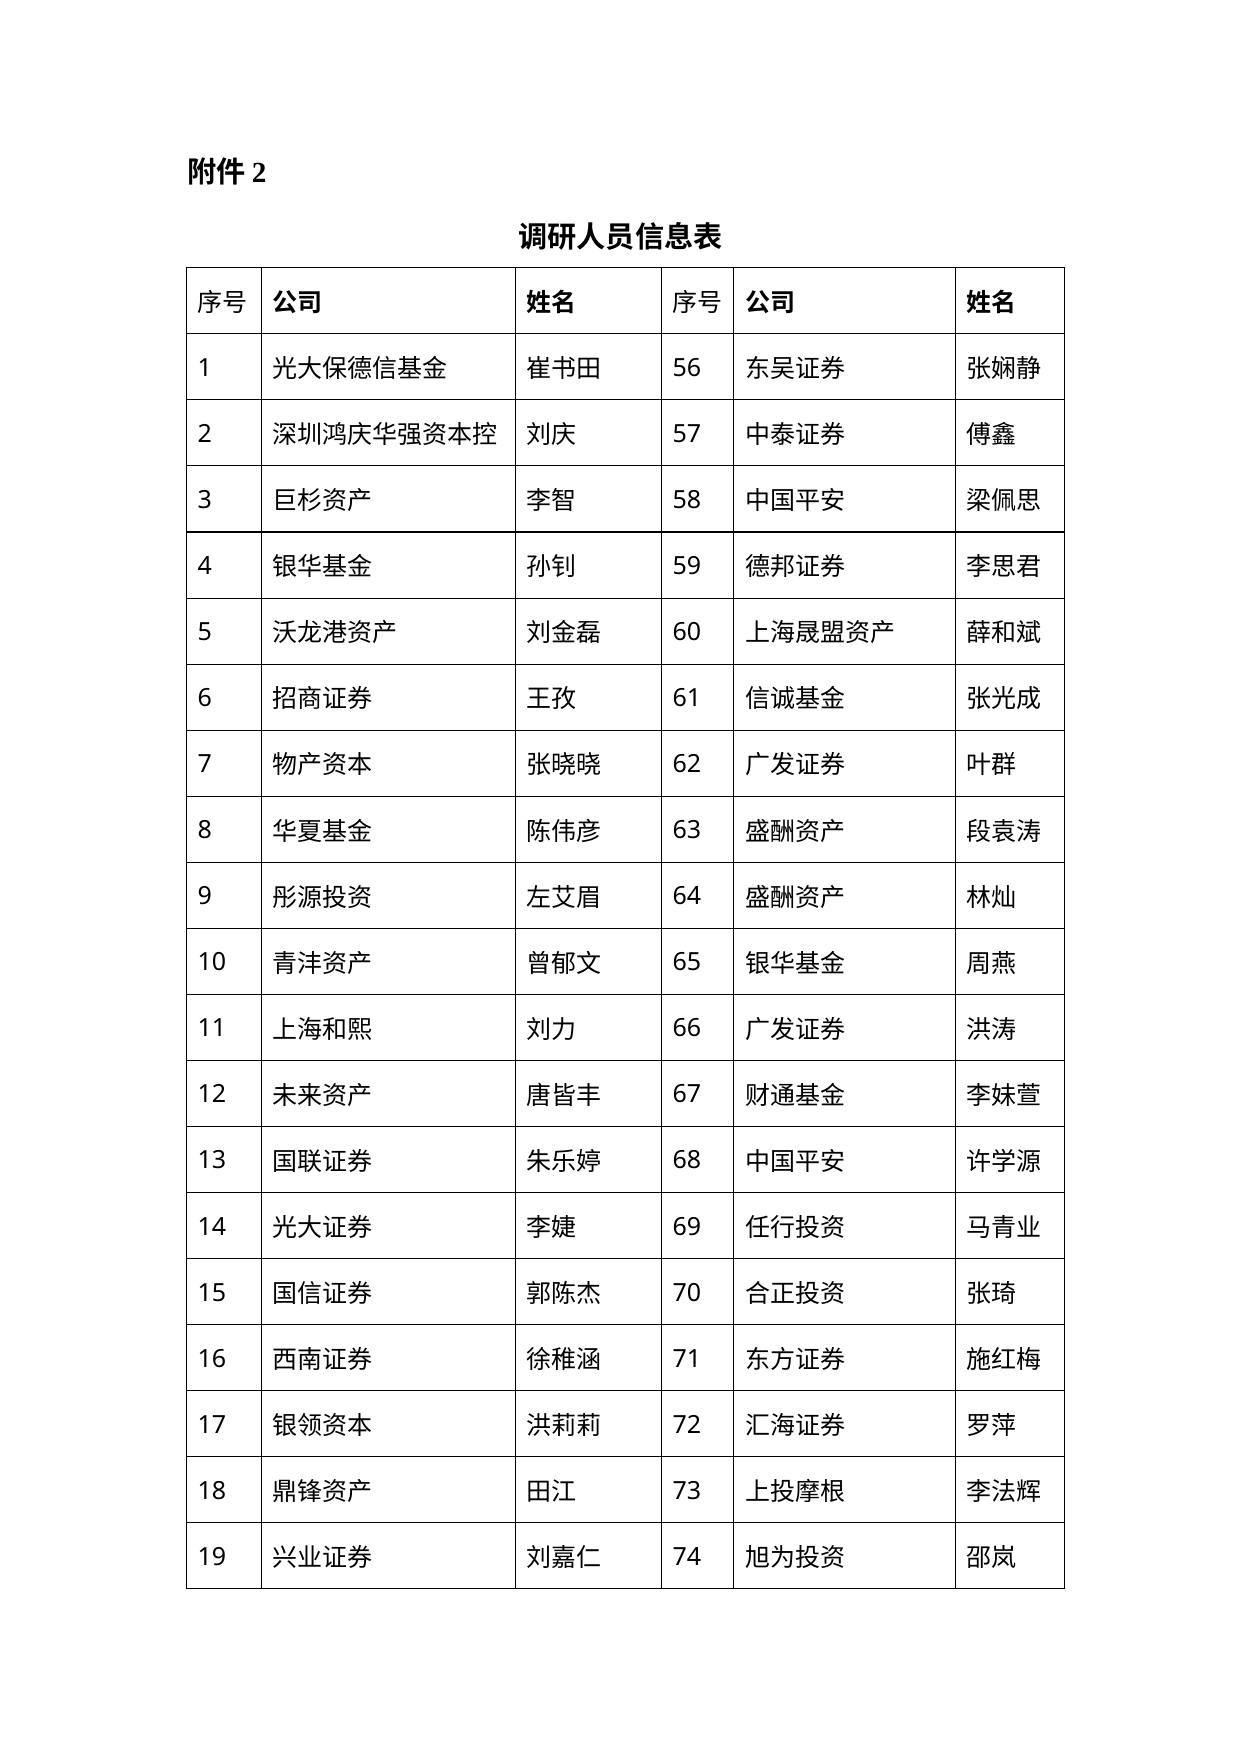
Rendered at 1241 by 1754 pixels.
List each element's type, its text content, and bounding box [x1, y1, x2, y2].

table_cell 田江 [516, 1457, 661, 1522]
table_cell 洪涛 [956, 995, 1064, 1060]
table_cell 60 [662, 599, 733, 663]
table_cell 3 [187, 466, 261, 531]
table_cell 左艾眉 [516, 863, 661, 928]
table_cell 物产资本 [262, 731, 515, 796]
table_cell 罗萍 [956, 1391, 1064, 1456]
table_cell 傅鑫 [956, 400, 1064, 465]
table_cell 任行投资 [734, 1193, 955, 1258]
table_cell 65 [662, 929, 733, 994]
table_cell 李思君 [956, 533, 1064, 597]
table_cell 74 [662, 1523, 733, 1588]
table_cell 2 [187, 400, 261, 465]
table_cell 未来资产 [262, 1061, 515, 1126]
table_header 公司 [734, 268, 955, 333]
table_cell 张琦 [956, 1259, 1064, 1324]
table_cell 19 [187, 1523, 261, 1588]
table_cell 彤源投资 [262, 863, 515, 928]
table_cell 林灿 [956, 863, 1064, 928]
table_cell 6 [187, 665, 261, 729]
table_cell 盛酬资产 [734, 797, 955, 862]
table_header 序号 [662, 268, 733, 333]
table_cell 李妹萱 [956, 1061, 1064, 1126]
table_header 序号 [187, 268, 261, 333]
table_cell 1 [187, 334, 261, 399]
table_cell 69 [662, 1193, 733, 1258]
table_cell 鼎锋资产 [262, 1457, 515, 1522]
table_cell 华夏基金 [262, 797, 515, 862]
table_cell 70 [662, 1259, 733, 1324]
table_cell 中国平安 [734, 1127, 955, 1192]
table_header 姓名 [956, 268, 1064, 333]
table_cell 广发证券 [734, 731, 955, 796]
table_cell 刘庆 [516, 400, 661, 465]
table_cell 深圳鸿庆华强资本控 [262, 400, 515, 465]
table_cell 4 [187, 533, 261, 597]
table_cell 56 [662, 334, 733, 399]
table_cell 10 [187, 929, 261, 994]
table_cell 67 [662, 1061, 733, 1126]
table_cell 德邦证券 [734, 533, 955, 597]
table_cell 18 [187, 1457, 261, 1522]
table_cell 63 [662, 797, 733, 862]
table_cell 中国平安 [734, 466, 955, 531]
table_cell 朱乐婷 [516, 1127, 661, 1192]
table_cell 李智 [516, 466, 661, 531]
table_cell 洪莉莉 [516, 1391, 661, 1456]
table_cell 财通基金 [734, 1061, 955, 1126]
table_cell 银华基金 [734, 929, 955, 994]
table_cell 兴业证券 [262, 1523, 515, 1588]
table_cell 薛和斌 [956, 599, 1064, 663]
table_cell 李婕 [516, 1193, 661, 1258]
table_cell 刘金磊 [516, 599, 661, 663]
table_cell 张晓晓 [516, 731, 661, 796]
table_cell 光大证券 [262, 1193, 515, 1258]
table_cell 银领资本 [262, 1391, 515, 1456]
table_cell 国联证券 [262, 1127, 515, 1192]
table_header 公司 [262, 268, 515, 333]
table_cell 61 [662, 665, 733, 729]
table_cell 徐稚涵 [516, 1325, 661, 1390]
table_cell 巨杉资产 [262, 466, 515, 531]
text 附件2 [187, 137, 1053, 202]
table_cell 64 [662, 863, 733, 928]
table_cell 15 [187, 1259, 261, 1324]
table_cell 西南证券 [262, 1325, 515, 1390]
table_cell 张娴静 [956, 334, 1064, 399]
table_cell 59 [662, 533, 733, 597]
table_cell 73 [662, 1457, 733, 1522]
table_cell 上海晟盟资产 [734, 599, 955, 663]
table_cell 李法辉 [956, 1457, 1064, 1522]
table_cell 11 [187, 995, 261, 1060]
table_cell 光大保德信基金 [262, 334, 515, 399]
table_cell 合正投资 [734, 1259, 955, 1324]
table_cell 14 [187, 1193, 261, 1258]
table_cell 9 [187, 863, 261, 928]
table_cell 汇海证券 [734, 1391, 955, 1456]
table_cell 许学源 [956, 1127, 1064, 1192]
table_cell 唐皆丰 [516, 1061, 661, 1126]
table_cell 刘力 [516, 995, 661, 1060]
table_cell 62 [662, 731, 733, 796]
table_cell 8 [187, 797, 261, 862]
table_cell 13 [187, 1127, 261, 1192]
table_cell 17 [187, 1391, 261, 1456]
table_cell 68 [662, 1127, 733, 1192]
table_cell 梁佩思 [956, 466, 1064, 531]
table_cell 上海和熙 [262, 995, 515, 1060]
table_cell 广发证券 [734, 995, 955, 1060]
table_cell 施红梅 [956, 1325, 1064, 1390]
table_cell 东方证券 [734, 1325, 955, 1390]
table_cell 盛酬资产 [734, 863, 955, 928]
table_cell 崔书田 [516, 334, 661, 399]
table_cell 12 [187, 1061, 261, 1126]
table_cell 王孜 [516, 665, 661, 729]
table_cell 旭为投资 [734, 1523, 955, 1588]
table_cell 马青业 [956, 1193, 1064, 1258]
table_cell 陈伟彦 [516, 797, 661, 862]
table_cell 66 [662, 995, 733, 1060]
table_cell 57 [662, 400, 733, 465]
table_cell 孙钊 [516, 533, 661, 597]
table_cell 中泰证券 [734, 400, 955, 465]
table_cell 国信证券 [262, 1259, 515, 1324]
table_header 姓名 [516, 268, 661, 333]
table_cell 段袁涛 [956, 797, 1064, 862]
table_cell 16 [187, 1325, 261, 1390]
table_cell 刘嘉仁 [516, 1523, 661, 1588]
table_cell 曾郁文 [516, 929, 661, 994]
table_cell 邵岚 [956, 1523, 1064, 1588]
table_cell 71 [662, 1325, 733, 1390]
table_cell 72 [662, 1391, 733, 1456]
text 调研人员信息表 [187, 202, 1053, 267]
table_cell 青沣资产 [262, 929, 515, 994]
table_cell 信诚基金 [734, 665, 955, 729]
table_cell 银华基金 [262, 533, 515, 597]
table_cell 郭陈杰 [516, 1259, 661, 1324]
table_cell 东吴证券 [734, 334, 955, 399]
table_cell 5 [187, 599, 261, 663]
table_cell 叶群 [956, 731, 1064, 796]
table_cell 张光成 [956, 665, 1064, 729]
table_cell 上投摩根 [734, 1457, 955, 1522]
table_cell 58 [662, 466, 733, 531]
table_cell 7 [187, 731, 261, 796]
table_cell 周燕 [956, 929, 1064, 994]
table_cell 沃龙港资产 [262, 599, 515, 663]
table_cell 招商证券 [262, 665, 515, 729]
